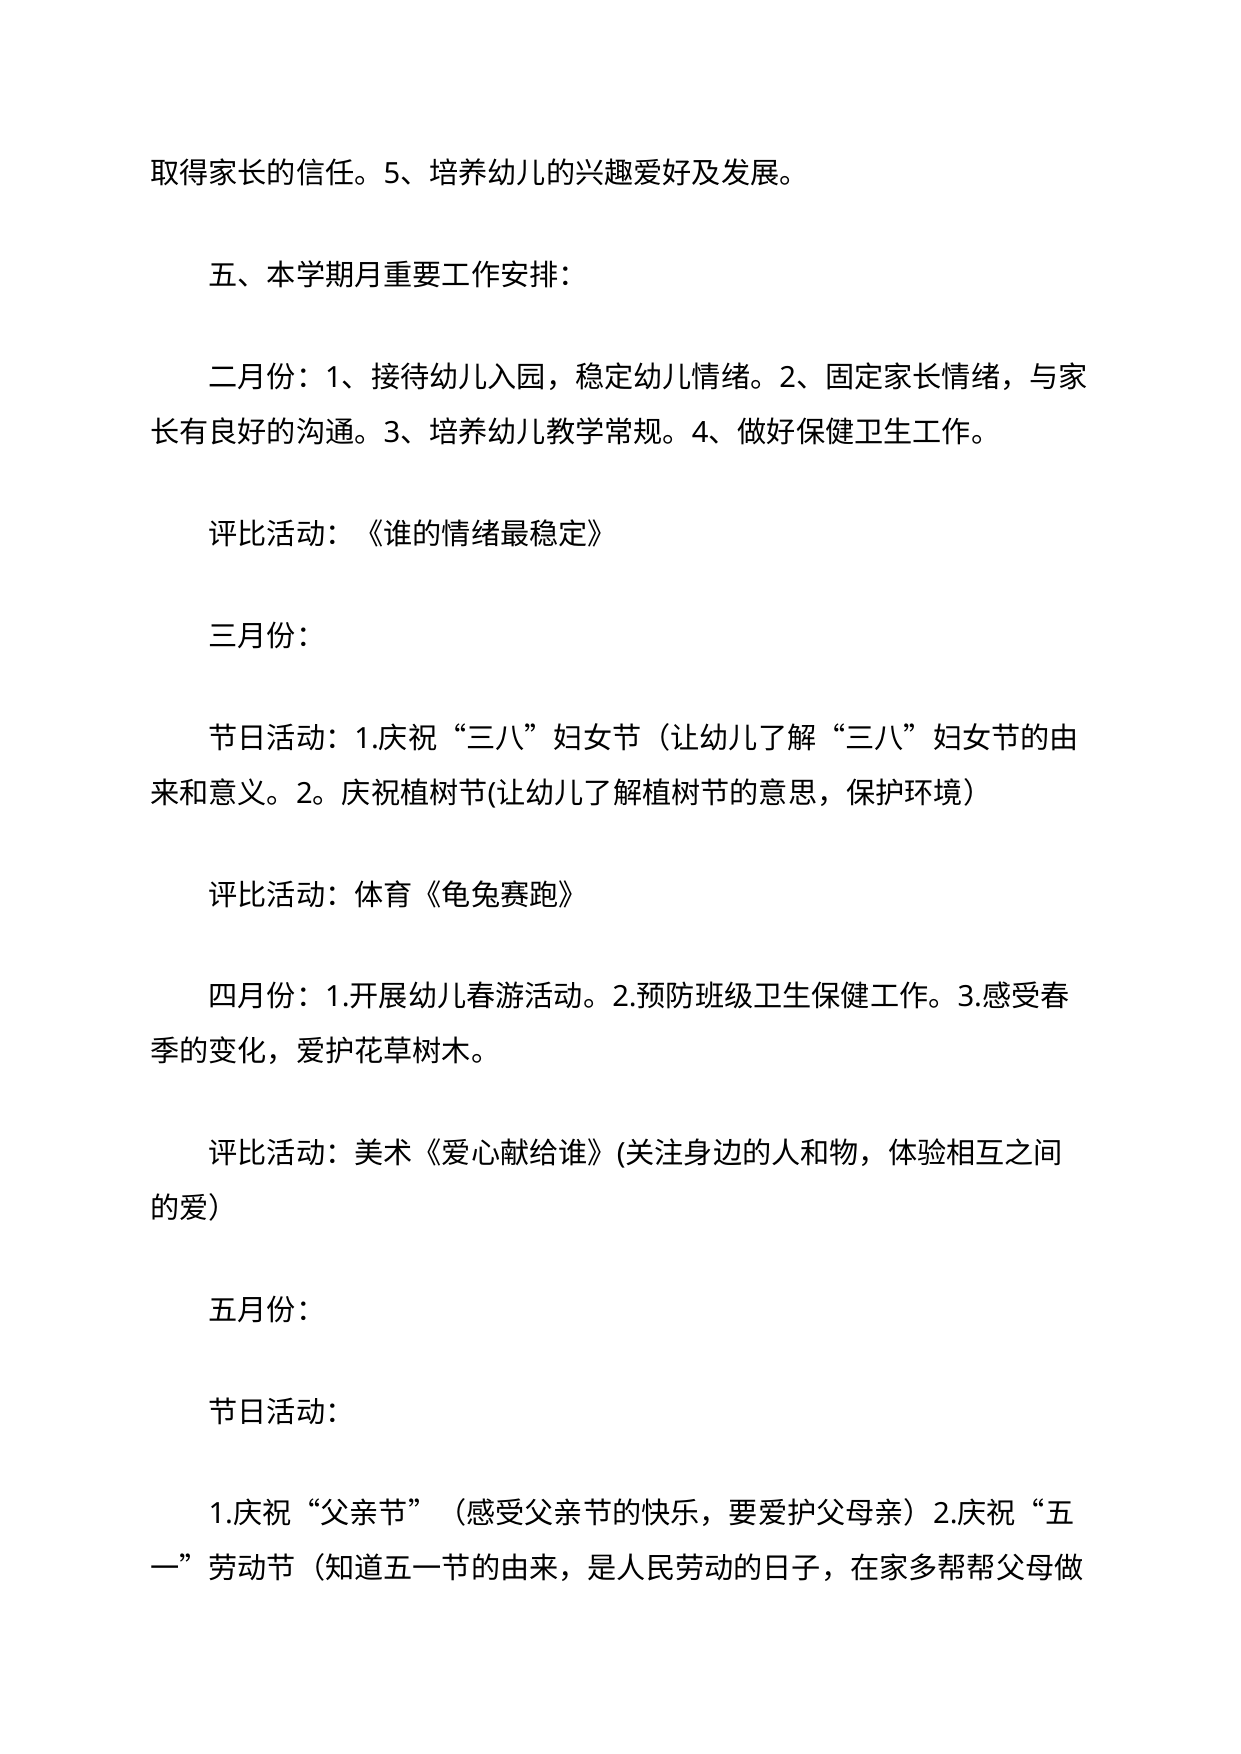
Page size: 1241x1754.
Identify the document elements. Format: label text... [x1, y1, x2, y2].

text 节日活动：1.庆祝“三八”妇女节（让幼儿了解“三八”妇女节的由来和意义。2。庆祝植树节(让幼儿了解植树节的意思，保护环境） [150, 714, 1090, 812]
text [150, 150, 1090, 192]
text 三月份： [150, 612, 1090, 655]
text 二月份：1、接待幼儿入园，稳定幼儿情绪。2、固定家长情绪，与家长有良好的沟通。3、培养幼儿教学常规。4、做好保健卫生工作。 [150, 354, 1090, 451]
text 评比活动：美术《爱心献给谁》(关注身边的人和物，体验相互之间的爱） [150, 1130, 1090, 1227]
text 五月份： [150, 1287, 1090, 1329]
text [150, 1490, 1090, 1587]
text 评比活动：《谁的情绪最稳定》 [150, 511, 1090, 553]
text 四月份：1.开展幼儿春游活动。2.预防班级卫生保健工作。3.感受春季的变化，爱护花草树木。 [150, 973, 1090, 1070]
text 节日活动： [150, 1388, 1090, 1431]
text 评比活动：体育《龟兔赛跑》 [150, 871, 1090, 913]
text 五、本学期月重要工作安排： [150, 252, 1090, 294]
